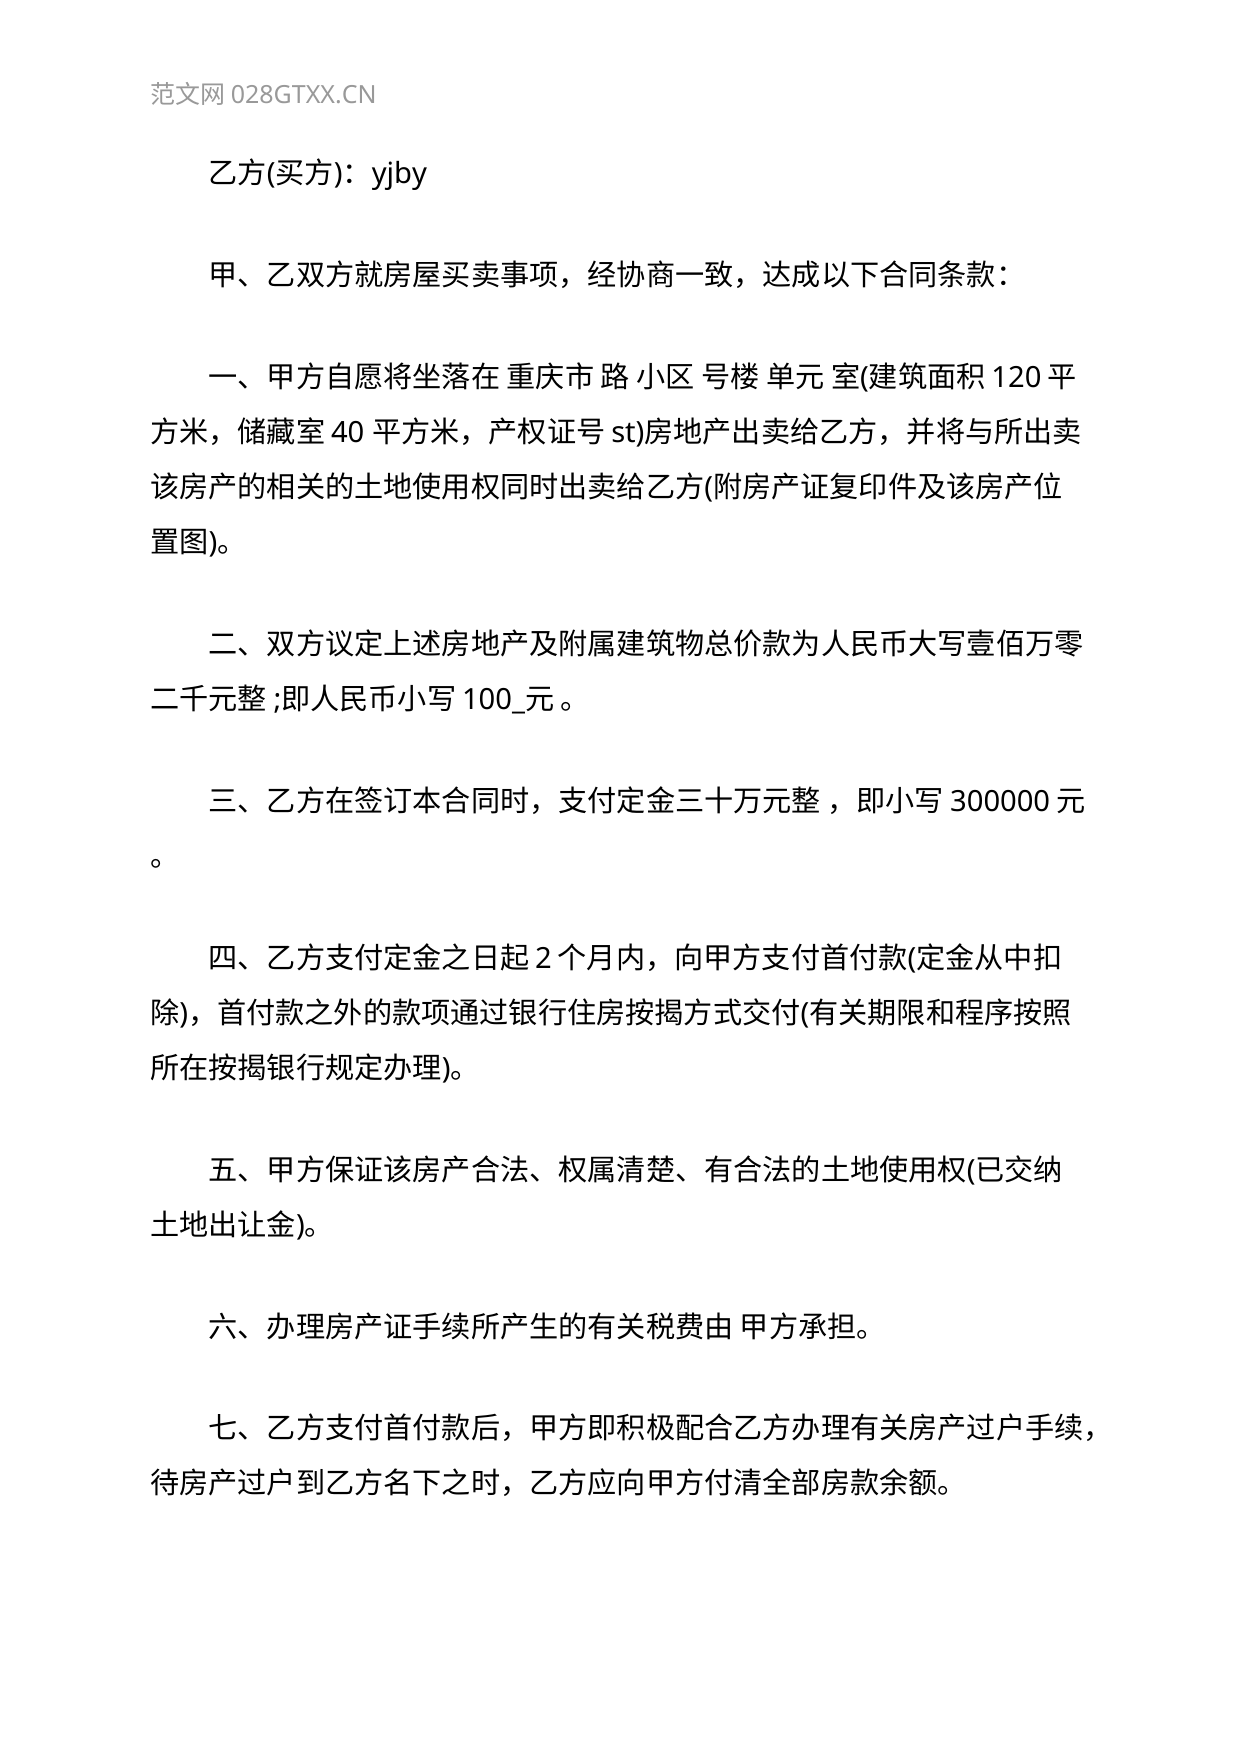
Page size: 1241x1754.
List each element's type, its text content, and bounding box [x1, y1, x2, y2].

text 六、办理房产证手续所产生的有关税费由 甲方承担。 [150, 1303, 1090, 1346]
text 四、乙方支付定金之日起2个月内，向甲方支付首付款(定金从中扣除)，首付款之外的款项通过银行住房按揭方式交付(有关期限和程序按照所在按揭银行规定办理)。 [150, 934, 1090, 1087]
text 七、乙方支付首付款后，甲方即积极配合乙方办理有关房产过户手续，待房产过户到乙方名下之时，乙方应向甲方付清全部房款余额。 [150, 1405, 1090, 1502]
text 一、甲方自愿将坐落在 重庆市 路 小区 号楼 单元 室(建筑面积120平方米，储藏室40 平方米，产权证号st)房地产出卖给乙方，并将与所出卖该房产的相关的土地使用权同时出卖给乙方(附房产证复印件及该房产位置图)。 [150, 354, 1090, 561]
text 二、双方议定上述房地产及附属建筑物总价款为人民币大写壹佰万零二千元整 ;即人民币小写100_元 。 [150, 621, 1090, 718]
text 甲、乙双方就房屋买卖事项，经协商一致，达成以下合同条款： [150, 252, 1090, 294]
text 乙方(买方)：yjby [150, 150, 1090, 192]
text 五、甲方保证该房产合法、权属清楚、有合法的土地使用权(已交纳土地出让金)。 [150, 1146, 1090, 1244]
text 三、乙方在签订本合同时，支付定金三十万元整 ，即小写300000元 。 [150, 778, 1090, 875]
